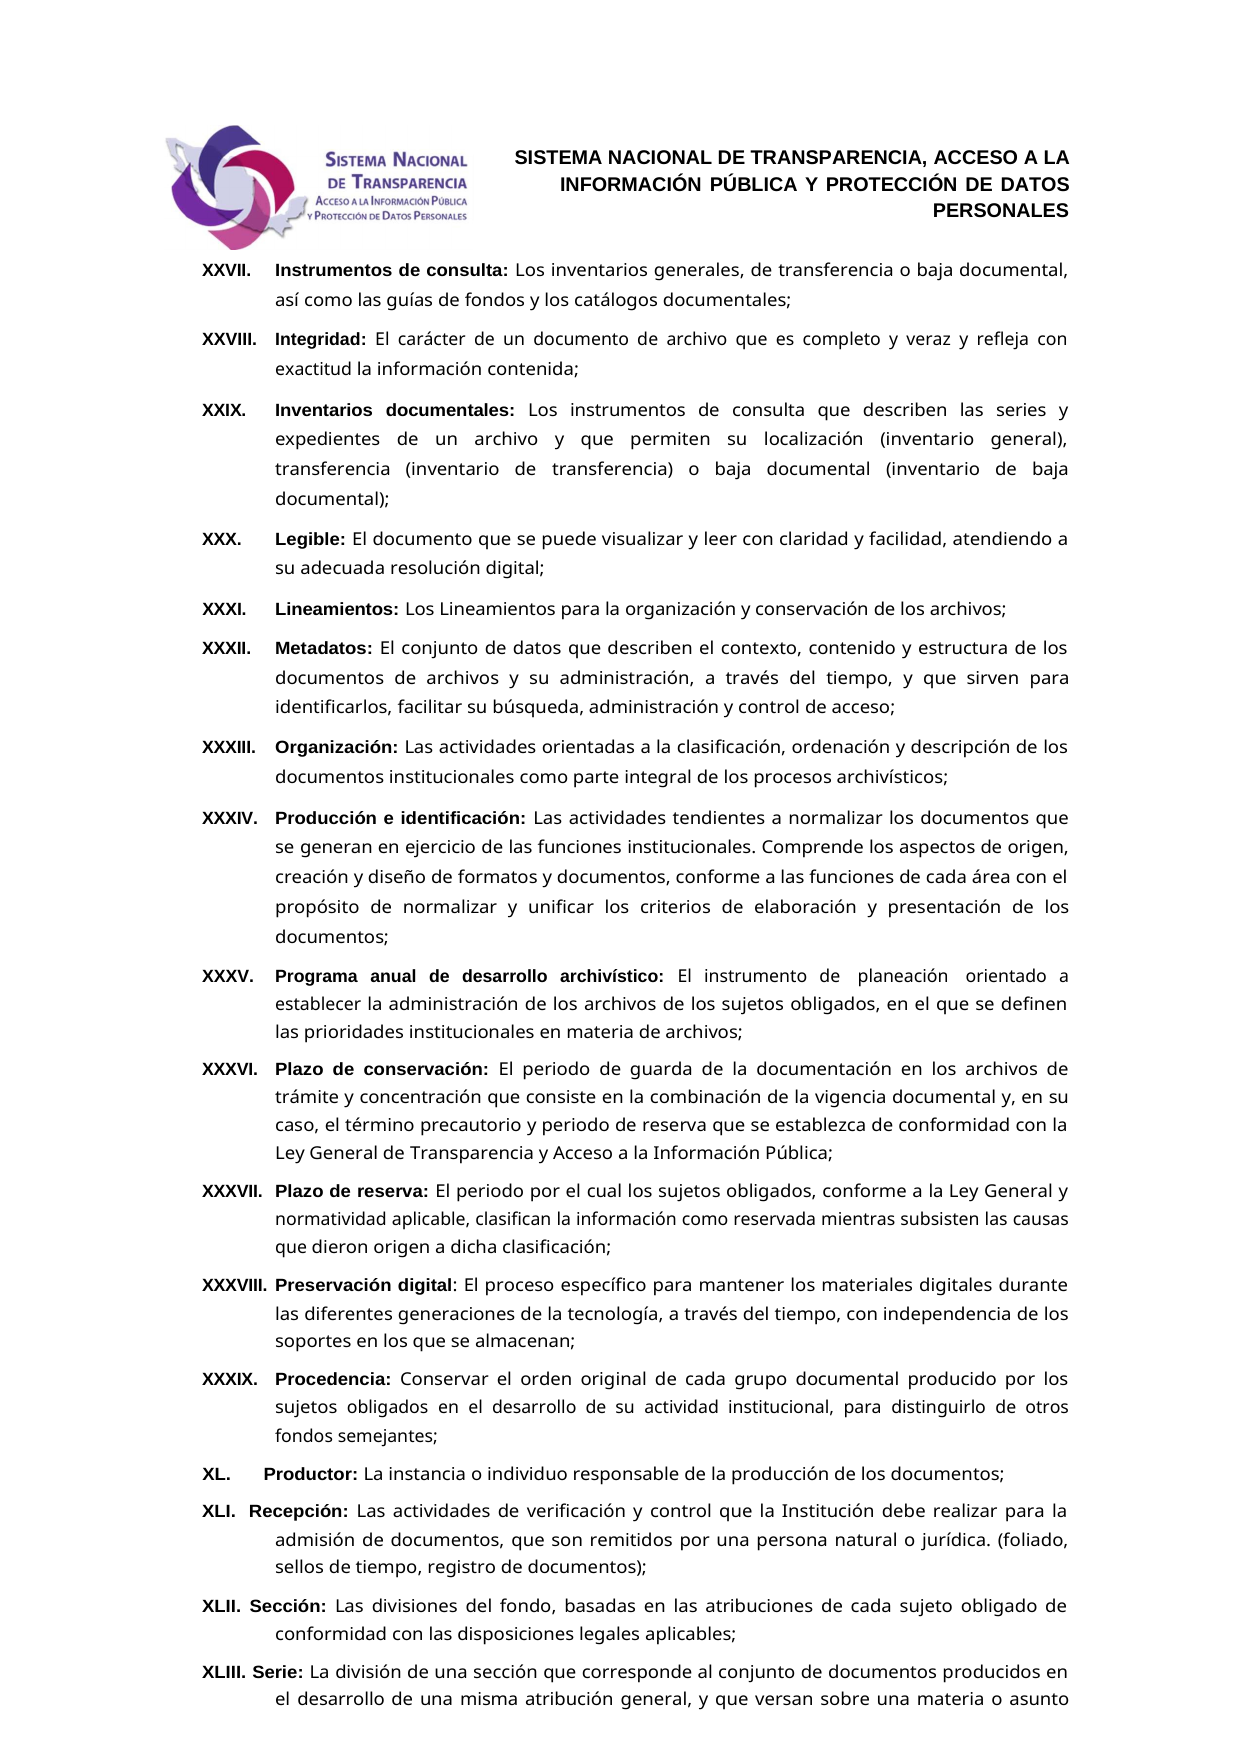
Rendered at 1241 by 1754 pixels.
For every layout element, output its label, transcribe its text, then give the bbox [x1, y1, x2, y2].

list Lineamientos: Los Lineamientos para la organización y conservación de los archivos; [202, 596, 1082, 620]
list Integridad: El carácter de un documento de archivo que es completo y veraz y refleja con exactitud la información contenida; [202, 327, 1069, 381]
list Programa anual de desarrollo archivístico: El instrumento de planeación orientado a establecer la administración de los archivos de los sujetos obligados, en el que se definen las prioridades institucionales en materia de archivos; [202, 963, 1069, 1043]
list Legible: El documento que se puede visualizar y leer con claridad y facilidad, atendiendo a su adecuada resolución digital; [202, 526, 1069, 580]
list Procedencia: Conservar el orden original de cada grupo documental producido por los sujetos obligados en el desarrollo de su actividad institucional, para distinguirlo de otros fondos semejantes; [202, 1367, 1069, 1447]
list Plazo de reserva: El periodo por el cual los sujetos obligados, conforme a la Ley General y normatividad aplicable, clasifican la información como reservada mientras subsisten las causas que dieron origen a dicha clasificación; [202, 1179, 1070, 1259]
text XL. Productor: La instancia o individuo responsable de la producción de los documentos; [202, 1461, 1082, 1486]
list Preservación digital: El proceso específico para mantener los materiales digitales durante las diferentes generaciones de la tecnología, a través del tiempo, con independencia de los soportes en los que se almacenan; [202, 1273, 1069, 1353]
picture [163, 125, 474, 250]
list Instrumentos de consulta: Los inventarios generales, de transferencia o baja documental, así como las guías de fondos y los catálogos documentales; [202, 257, 1069, 311]
list Producción e identificación: Las actividades tendientes a normalizar los documentos que se generan en ejercicio de las funciones institucionales. Comprende los aspectos de origen, creación y diseño de formatos y documentos, conforme a las funciones de cada área con el propósito de normalizar y unificar los criterios de elaboración y presentación de los documentos; [202, 805, 1069, 948]
list Inventarios documentales: Los instrumentos de consulta que describen las series y expedientes de un archivo y que permiten su localización (inventario general), transferencia (inventario de transferencia) o baja documental (inventario de baja documental); [202, 397, 1069, 510]
list Organización: Las actividades orientadas a la clasificación, ordenación y descripción de los documentos institucionales como parte integral de los procesos archivísticos; [202, 735, 1069, 789]
text XLII. Sección: Las divisiones del fondo, basadas en las atribuciones de cada sujeto obligado de conformidad con las disposiciones legales aplicables; [202, 1593, 1069, 1645]
list Plazo de conservación: El periodo de guarda de la documentación en los archivos de trámite y concentración que consiste en la combinación de la vigencia documental y, en su caso, el término precautorio y periodo de reserva que se establezca de conformidad con la Ley General de Transparencia y Acceso a la Información Pública; [202, 1057, 1069, 1165]
text XLI. Recepción: Las actividades de verificación y control que la Institución debe realizar para la admisión de documentos, que son remitidos por una persona natural o jurídica. (foliado, sellos de tiempo, registro de documentos); [202, 1499, 1069, 1579]
list Metadatos: El conjunto de datos que describen el contexto, contenido y estructura de los documentos de archivos y su administración, a través del tiempo, y que sirven para identificarlos, facilitar su búsqueda, administración y control de acceso; [202, 635, 1069, 719]
